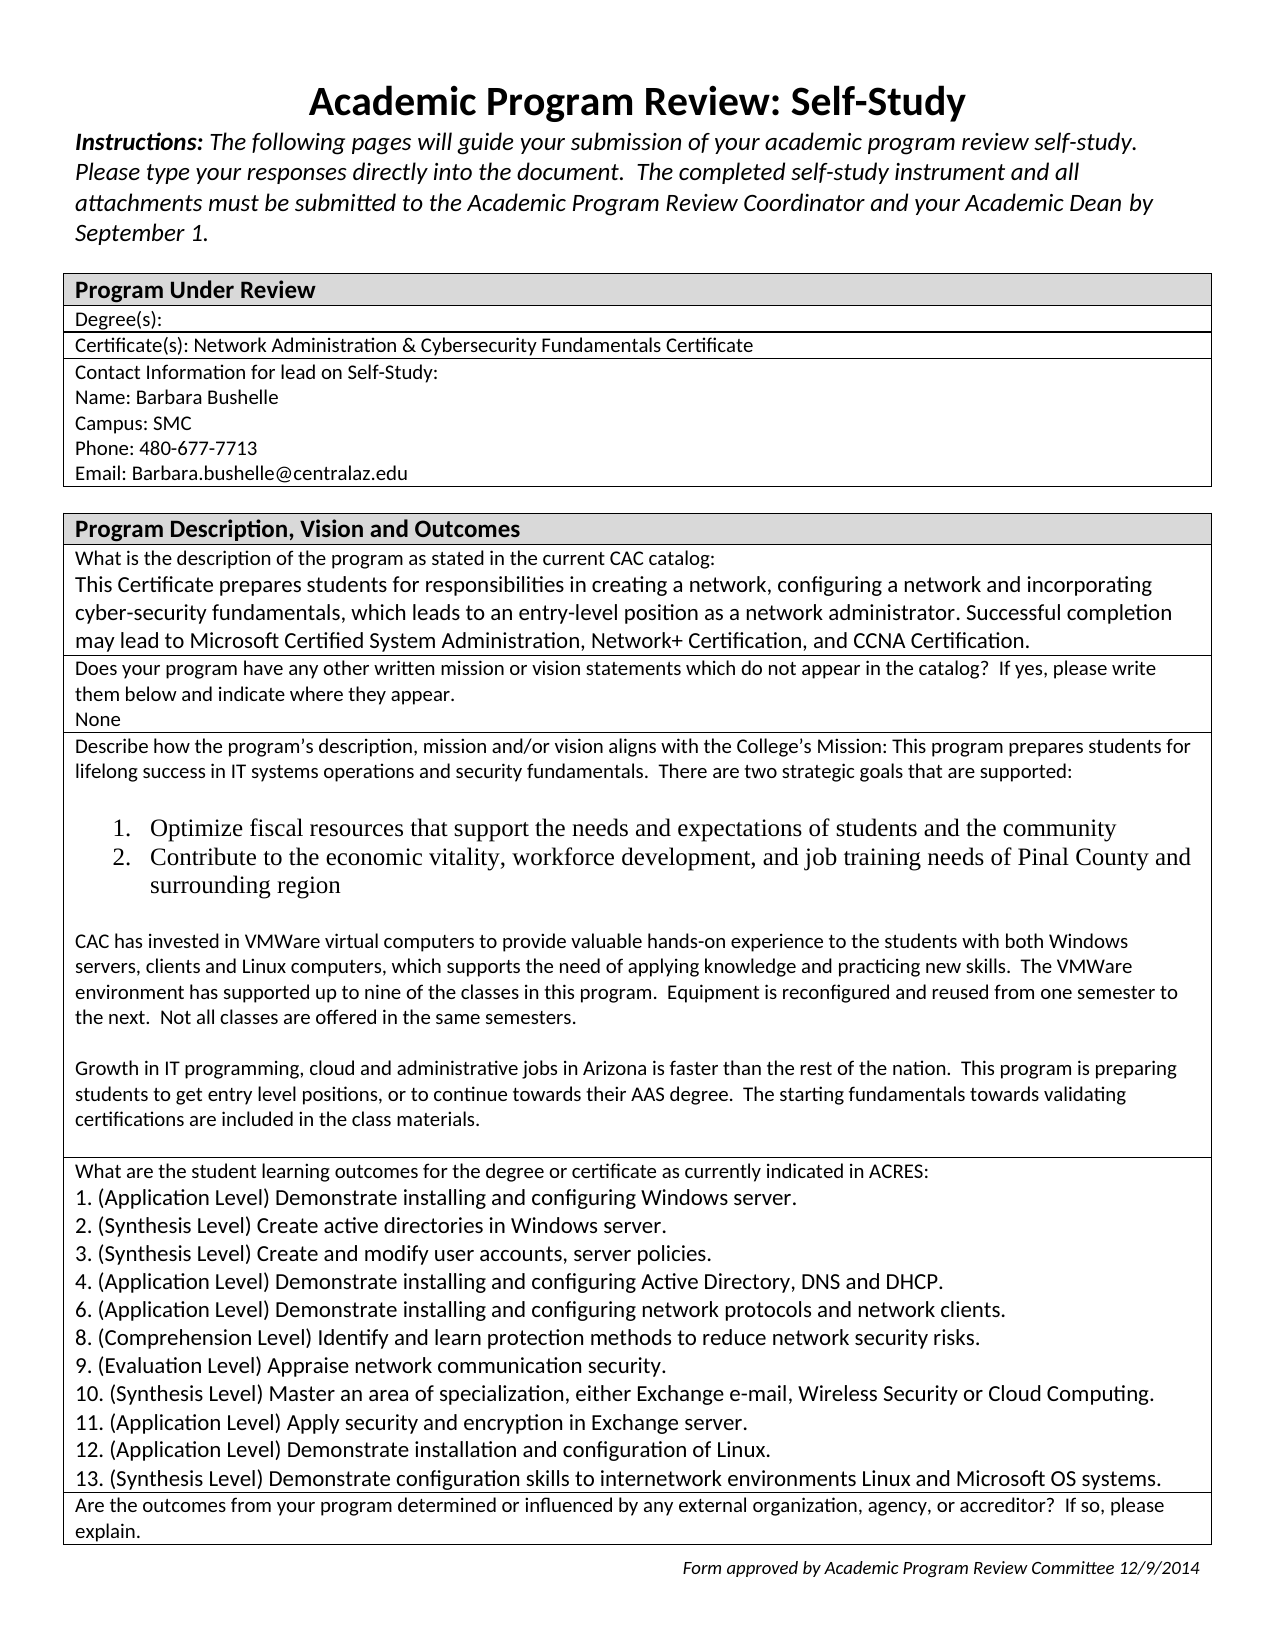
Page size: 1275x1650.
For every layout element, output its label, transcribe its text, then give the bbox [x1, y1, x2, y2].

table_cell Describe how the program’s description, mission and/or vision aligns with the College’s Mission: This program prepares students for lifelong success in IT systems operations and security fundamentals. There are two strategic goals that are supported: Optimize fiscal resources that support the needs and expectations of students and the community Contribute to the economic vitality, workforce development, and job training needs of Pinal County and surrounding region CAC has invested in VMWare virtual computers to provide valuable hands-on experience to the students with both Windows servers, clients and Linux computers, which supports the need of applying knowledge and practicing new skills. The VMWare environment has supported up to nine of the classes in this program. Equipment is reconfigured and reused from one semester to the next. Not all classes are offered in the same semesters. Growth in IT programming, cloud and administrative jobs in Arizona is faster than the rest of the nation. This program is preparing students to get entry level positions, or to continue towards their AAS degree. The starting fundamentals towards validating certifications are included in the class materials. [64, 733, 1211, 1157]
table_cell Degree(s): [64, 306, 1211, 331]
table_header Program Under Review [64, 274, 1211, 305]
table_cell Does your program have any other written mission or vision statements which do not appear in the catalog? If yes, please write them below and indicate where they appear. None [64, 656, 1211, 732]
table_cell What is the description of the program as stated in the current CAC catalog: This Certificate prepares students for responsibilities in creating a network, configuring a network and incorporating cyber-security fundamentals, which leads to an entry-level position as a network administrator. Successful completion may lead to Microsoft Certified System Administration, Network+ Certification, and CCNA Certification. [64, 545, 1211, 654]
table_header Program Description, Vision and Outcomes [64, 514, 1211, 544]
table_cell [64, 1493, 1211, 1543]
text Instructions: The following pages will guide your submission of your academic program review self-study. Please type your responses directly into the document. The completed self-study instrument and all attachments must be submitted to the Academic Program Review Coordinator and your Academic Dean by September 1. [75, 126, 1200, 248]
text Academic Program Review: Self-Study [75, 75, 1200, 126]
table_cell What are the student learning outcomes for the degree or certificate as currently indicated in ACRES: 1. (Application Level) Demonstrate installing and configuring Windows server. 2. (Synthesis Level) Create active directories in Windows server. 3. (Synthesis Level) Create and modify user accounts, server policies. 4. (Application Level) Demonstrate installing and configuring Active Directory, DNS and DHCP. 6. (Application Level) Demonstrate installing and configuring network protocols and network clients. 8. (Comprehension Level) Identify and learn protection methods to reduce network security risks. 9. (Evaluation Level) Appraise network communication security. 10. (Synthesis Level) Master an area of specialization, either Exchange e-mail, Wireless Security or Cloud Computing. 11. (Application Level) Apply security and encryption in Exchange server. 12. (Application Level) Demonstrate installation and configuration of Linux. 13. (Synthesis Level) Demonstrate configuration skills to internetwork environments Linux and Microsoft OS systems. [64, 1158, 1211, 1492]
table_cell Certificate(s): Network Administration & Cybersecurity Fundamentals Certificate [64, 333, 1211, 358]
table_cell Contact Information for lead on Self-Study: Name: Barbara Bushelle Campus: SMC Phone: 480-677-7713 Email: Barbara.bushelle@centralaz.edu [64, 359, 1211, 486]
